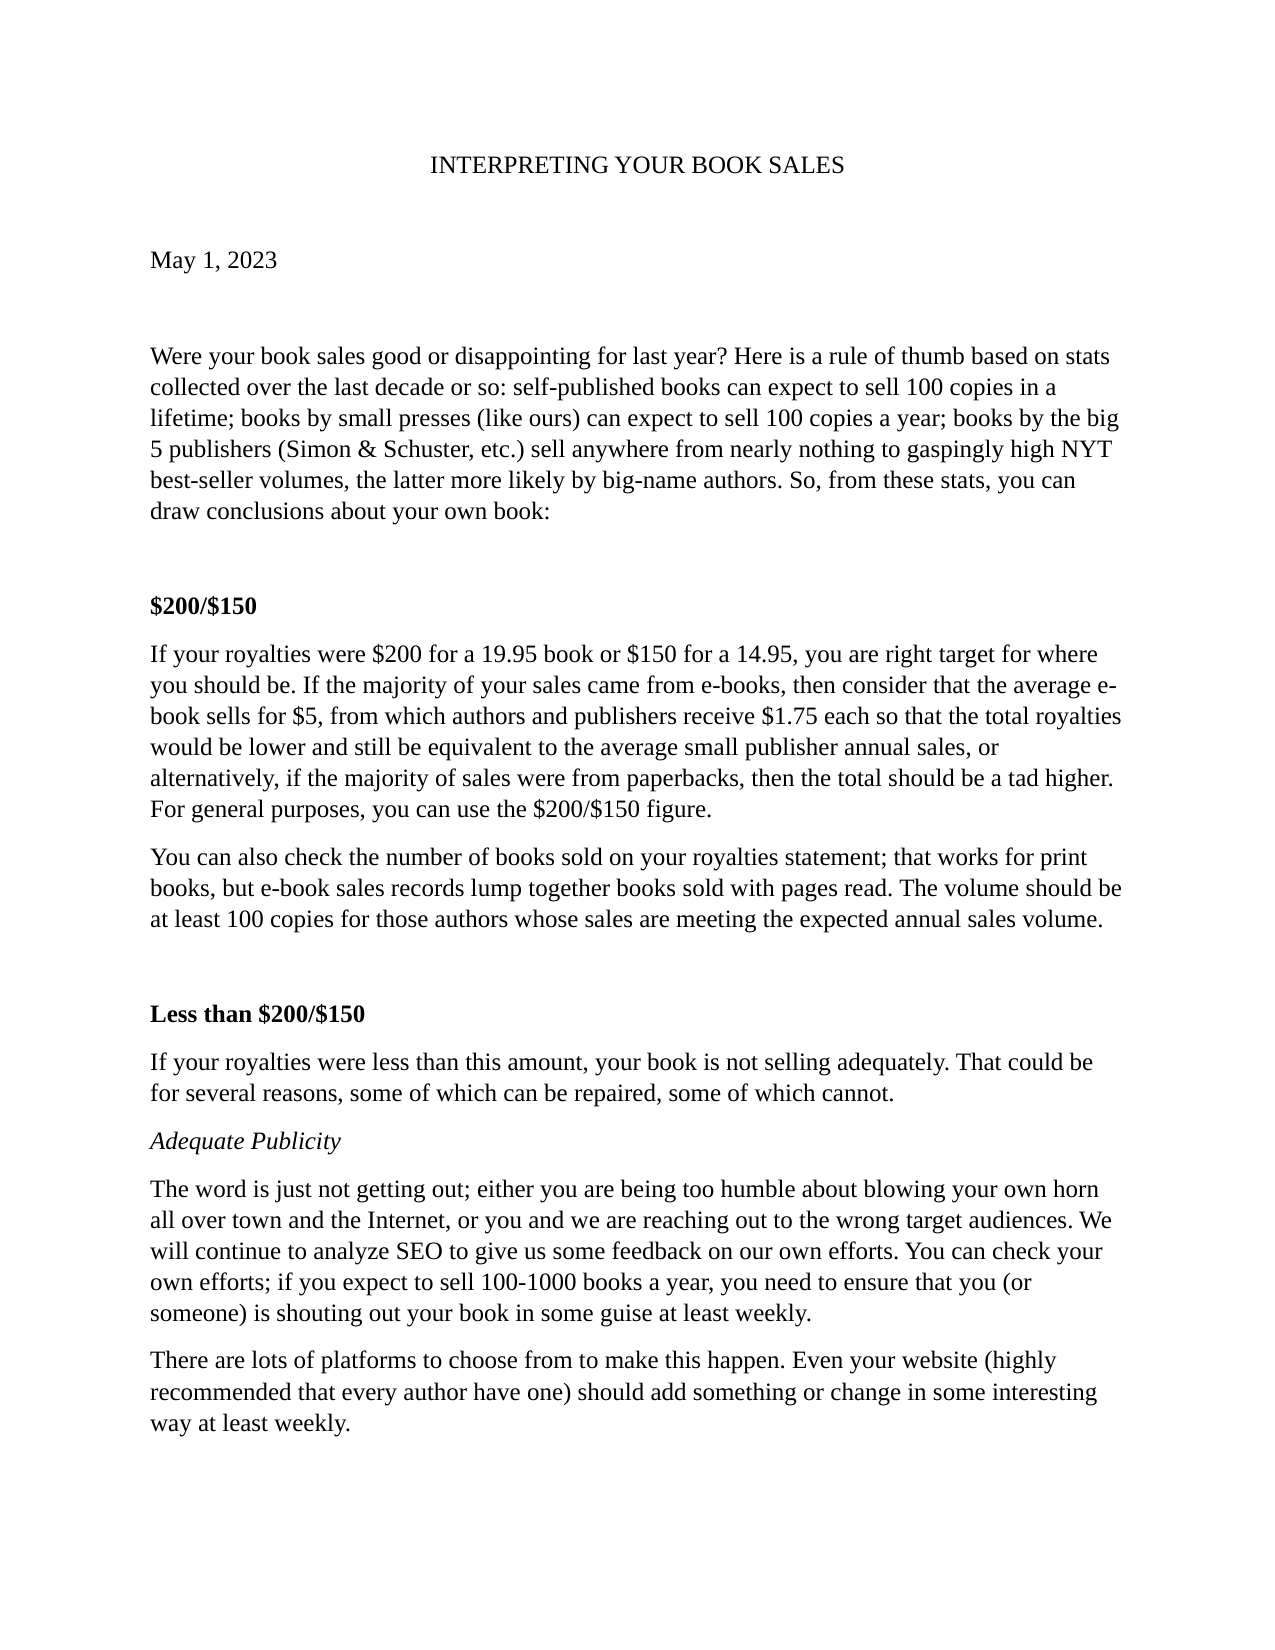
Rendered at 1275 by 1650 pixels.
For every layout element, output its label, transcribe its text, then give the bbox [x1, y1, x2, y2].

text Were your book sales good or disappointing for last year? Here is a rule of thumb based on stats collected over the last decade or so: self-published books can expect to sell 100 copies in a lifetime; books by small presses (like ours) can expect to sell 100 copies a year; books by the big 5 publishers (Simon & Schuster, etc.) sell anywhere from nearly nothing to gaspingly high NYT best-seller volumes, the latter more likely by big-name authors. So, from these stats, you can draw conclusions about your own book: [150, 341, 1125, 525]
text $200/$150 [150, 591, 1125, 620]
text There are lots of platforms to choose from to make this happen. Even your website (highly recommended that every author have one) should add something or change in some interesting way at least weekly. [150, 1346, 1125, 1436]
text You can also check the number of books sold on your royalties statement; that works for print books, but e-book sales records lump together books sold with pages read. The volume should be at least 100 copies for those authors whose sales are meeting the expected annual sales volume. [150, 842, 1125, 933]
text Adequate Publicity [150, 1126, 1125, 1155]
text If your royalties were $200 for a 19.95 book or $150 for a 14.95, you are right target for where you should be. If the majority of your sales came from e-books, then consider that the average e-book sells for $5, from which authors and publishers receive $1.75 each so that the total royalties would be lower and still be equivalent to the average small publisher annual sales, or alternatively, if the majority of sales were from paperbacks, then the total should be a tad higher. For general purposes, you can use the $200/$150 figure. [150, 639, 1125, 823]
text If your royalties were less than this amount, your book is not selling adequately. That could be for several reasons, some of which can be repaired, some of which cannot. [150, 1047, 1125, 1107]
text INTERPRETING YOUR BOOK SALES [150, 150, 1125, 179]
text May 1, 2023 [150, 245, 1125, 274]
text Less than $200/$150 [150, 999, 1125, 1028]
text The word is just not getting out; either you are being too humble about blowing your own horn all over town and the Internet, or you and we are reaching out to the wrong target audiences. We will continue to analyze SEO to give us some feedback on our own efforts. You can check your own efforts; if you expect to sell 100-1000 books a year, you need to ensure that you (or someone) is shouting out your book in some guise at least weekly. [150, 1174, 1125, 1327]
